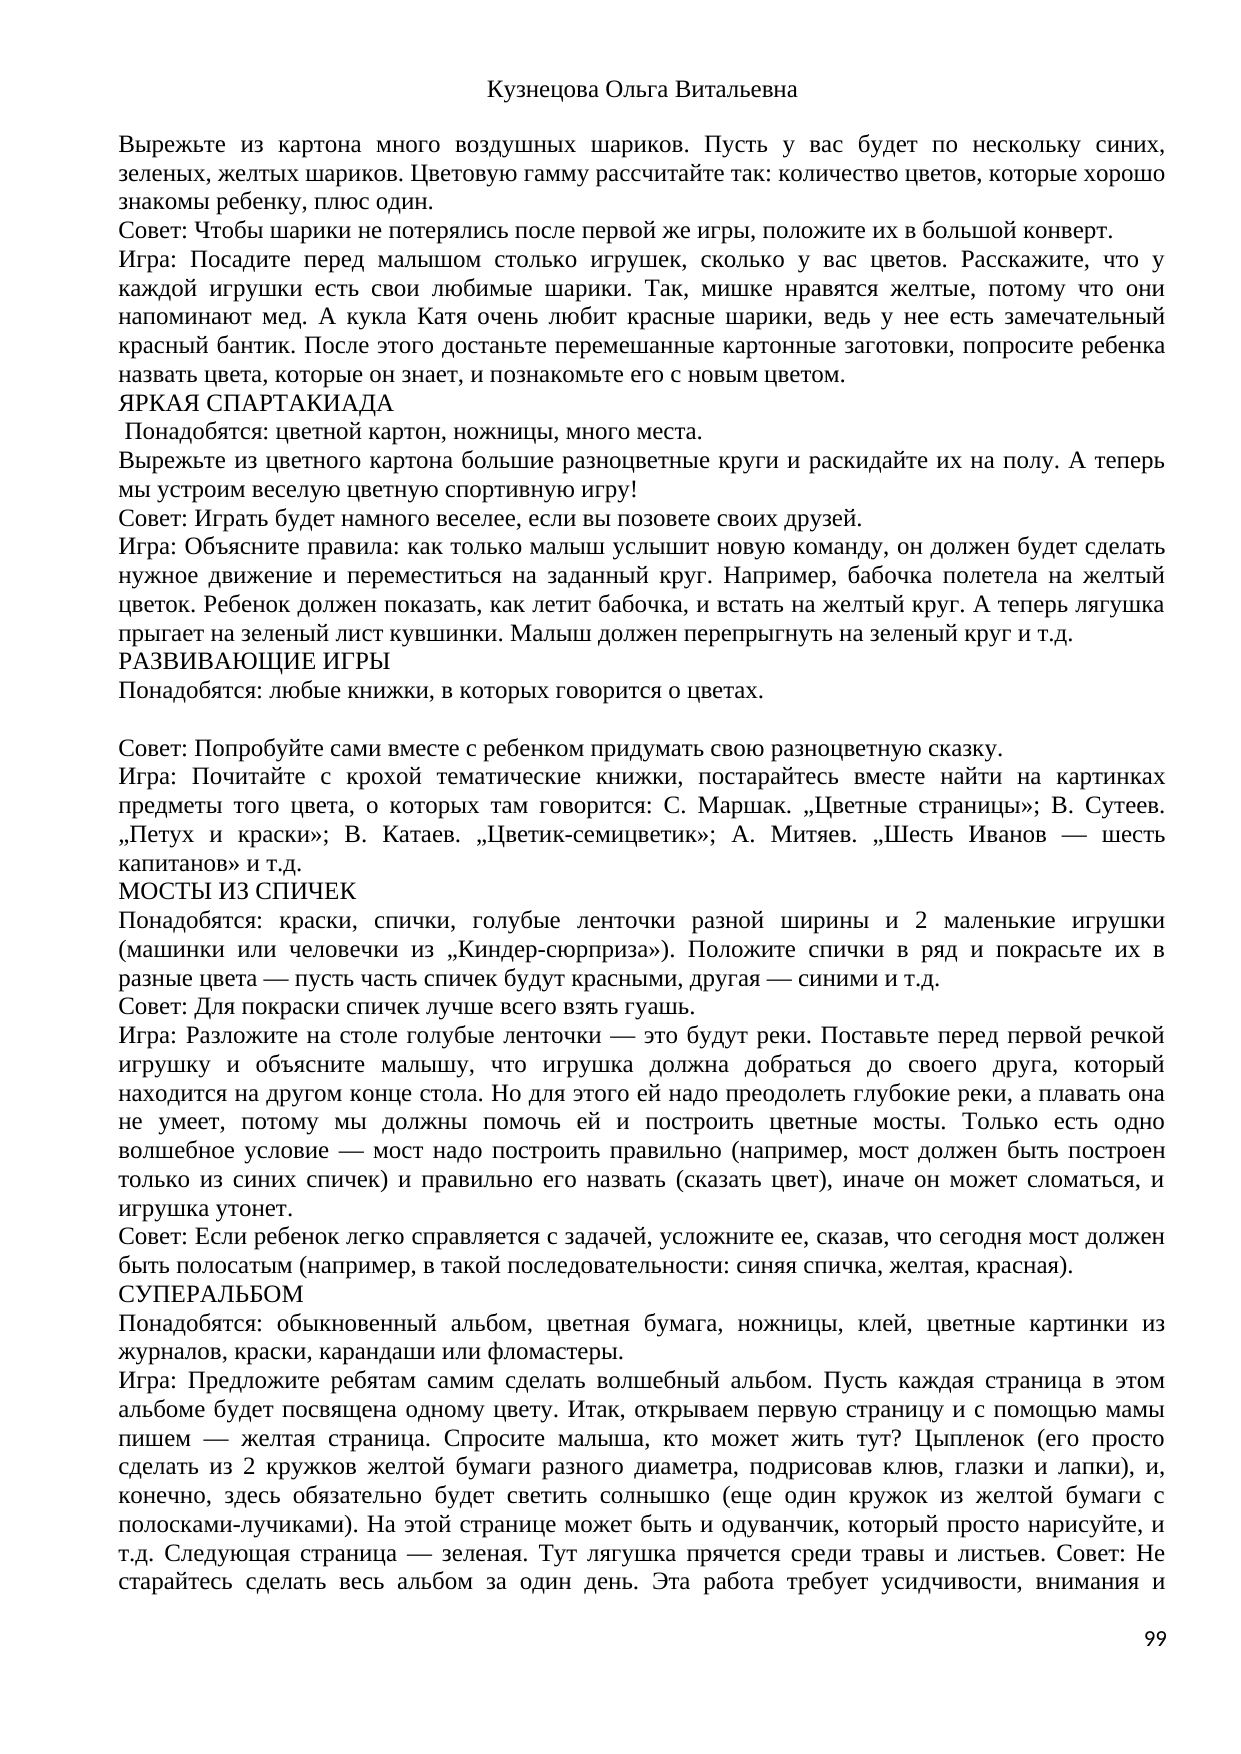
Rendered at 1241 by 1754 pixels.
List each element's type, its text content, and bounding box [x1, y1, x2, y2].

text СУПЕРАЛЬБОМ [118, 1279, 1167, 1308]
text Вырежьте из картона много воздушных шариков. Пусть у вас будет по нескольку синих, зеленых, желтых шариков. Цветовую гамму рассчитайте так: количество цветов, которые хорошо знакомы ребенку, плюс один. [118, 129, 1167, 215]
text Игра: Объясните правила: как только малыш услышит новую команду, он должен будет сделать нужное движение и переместиться на заданный круг. Например, бабочка полетела на желтый цветок. Ребенок должен показать, как летит бабочка, и встать на желтый круг. А теперь лягушка прыгает на зеленый лист кувшинки. Малыш должен перепрыгнуть на зеленый круг и т.д. [118, 531, 1167, 646]
text Игра: Почитайте с крохой тематические книжки, постарайтесь вместе найти на картинках предметы того цвета, о которых там говорится: С. Маршак. „Цветные страницы»; В. Сутеев. „Петух и краски»; В. Катаев. „Цветик-семицветик»; А. Митяев. „Шесть Иванов — шесть капитанов» и т.д. [118, 761, 1167, 876]
text ЯРКАЯ СПАРТАКИАДА [118, 388, 1167, 416]
text МОСТЫ ИЗ СПИЧЕК [118, 876, 1167, 905]
text Совет: Если ребенок легко справляется с задачей, усложните ее, сказав, что сегодня мост должен быть полосатым (например, в такой последовательности: синяя спичка, желтая, красная). [118, 1221, 1167, 1279]
text РАЗВИВАЮЩИЕ ИГРЫ [118, 646, 1167, 675]
text Совет: Для покраски спичек лучше всего взять гуашь. [118, 991, 1167, 1020]
text Совет: Играть будет намного веселее, если вы позовете своих друзей. [118, 503, 1167, 531]
text Совет: Чтобы шарики не потерялись после первой же игры, положите их в большой конверт. [118, 215, 1167, 244]
text Понадобятся: любые книжки, в которых говорится о цветах. [118, 675, 1167, 704]
text Игра: Посадите перед малышом столько игрушек, сколько у вас цветов. Расскажите, что у каждой игрушки есть свои любимые шарики. Так, мишке нравятся желтые, потому что они напоминают мед. А кукла Катя очень любит красные шарики, ведь у нее есть замечательный красный бантик. После этого достаньте перемешанные картонные заготовки, попросите ребенка назвать цвета, которые он знает, и познакомьте его с новым цветом. [118, 244, 1167, 388]
text Понадобятся: краски, спички, голубые ленточки разной ширины и 2 маленькие игрушки (машинки или человечки из „Киндер-сюрприза»). Положите спички в ряд и покрасьте их в разные цвета — пусть часть спичек будут красными, другая — синими и т.д. [118, 905, 1167, 991]
text Понадобятся: обыкновенный альбом, цветная бумага, ножницы, клей, цветные картинки из журналов, краски, карандаши или фломастеры. [118, 1308, 1167, 1365]
text Вырежьте из цветного картона большие разноцветные круги и раскидайте их на полу. А теперь мы устроим веселую цветную спортивную игру! [118, 445, 1167, 503]
text Игра: Разложите на столе голубые ленточки — это будут реки. Поставьте перед первой речкой игрушку и объясните малышу, что игрушка должна добраться до своего друга, который находится на другом конце стола. Но для этого ей надо преодолеть глубокие реки, а плавать она не умеет, потому мы должны помочь ей и построить цветные мосты. Только есть одно волшебное условие — мост надо построить правильно (например, мост должен быть построен только из синих спичек) и правильно его назвать (сказать цвет), иначе он может сломаться, и игрушка утонет. [118, 1020, 1167, 1221]
text Совет: Попробуйте сами вместе с ребенком придумать свою разноцветную сказку. [118, 733, 1167, 761]
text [118, 1365, 1167, 1595]
text Понадобятся: цветной картон, ножницы, много места. [118, 416, 1167, 445]
